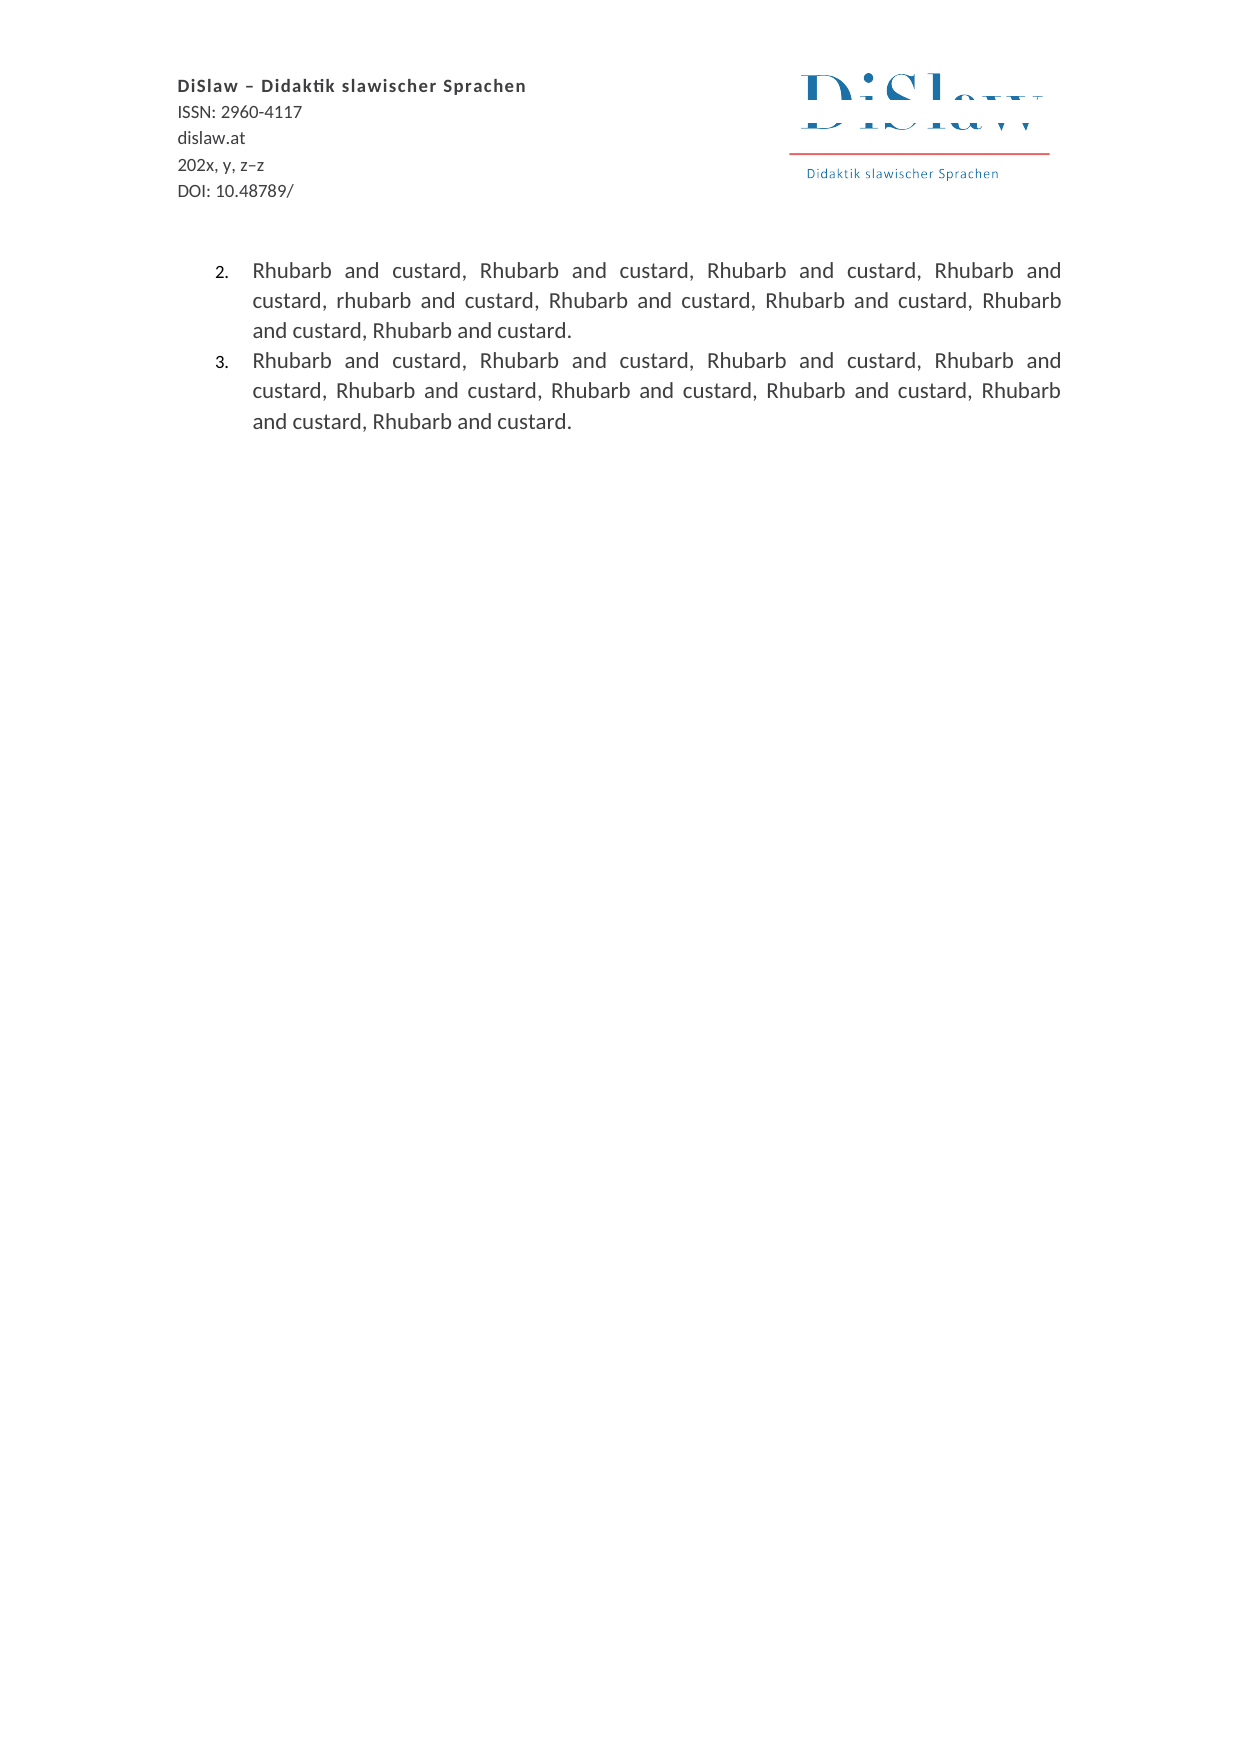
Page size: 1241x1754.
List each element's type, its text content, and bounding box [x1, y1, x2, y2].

picture [789, 73, 1050, 100]
list Rhubarb and custard, Rhubarb and custard, Rhubarb and custard, Rhubarb and custard, rhubarb and custard, Rhubarb and custard, Rhubarb and custard, Rhubarb and custard, Rhubarb and custard. [215, 256, 1063, 344]
list Rhubarb and custard, Rhubarb and custard, Rhubarb and custard, Rhubarb and custard, Rhubarb and custard, Rhubarb and custard, Rhubarb and custard, Rhubarb and custard, Rhubarb and custard. [215, 346, 1063, 435]
picture [789, 123, 1050, 184]
